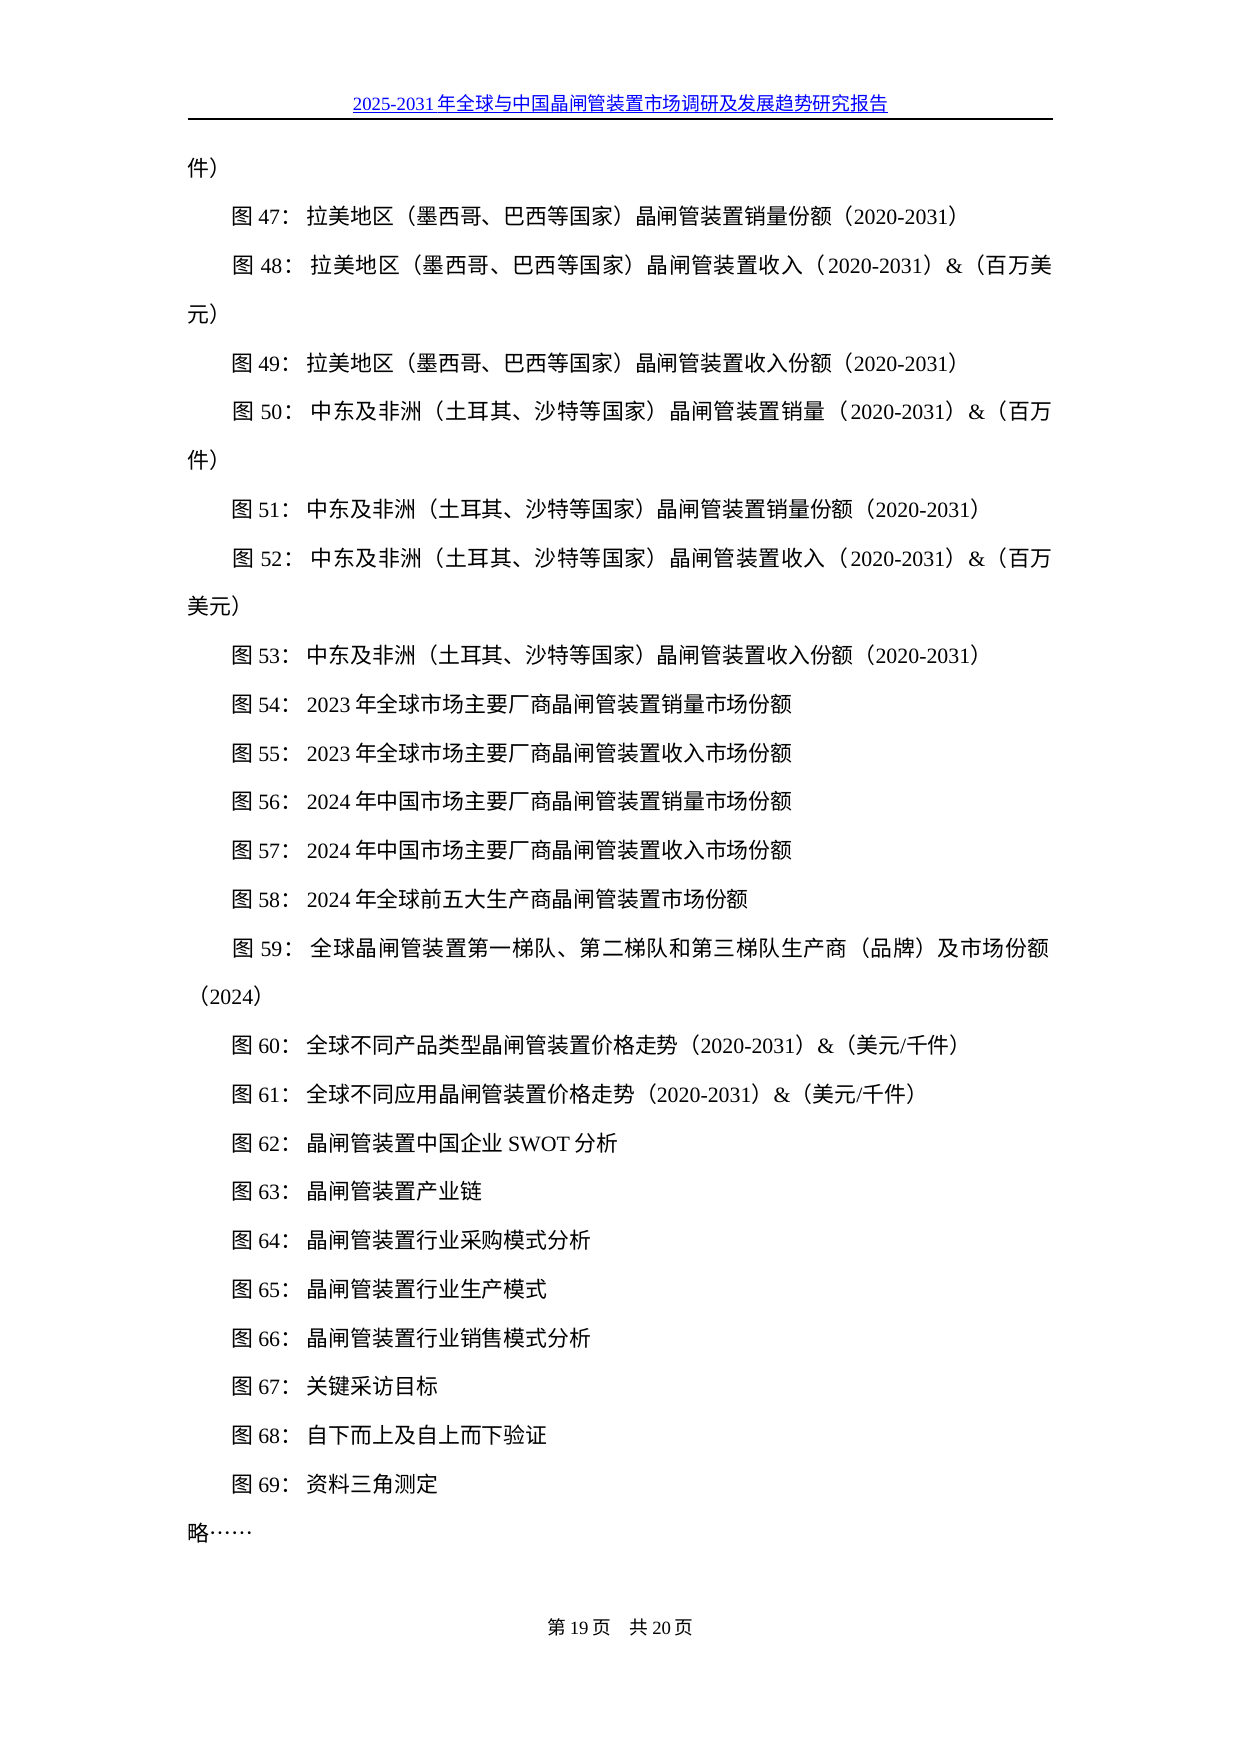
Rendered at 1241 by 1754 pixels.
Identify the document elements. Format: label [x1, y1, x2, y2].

text [187, 150, 1053, 1548]
